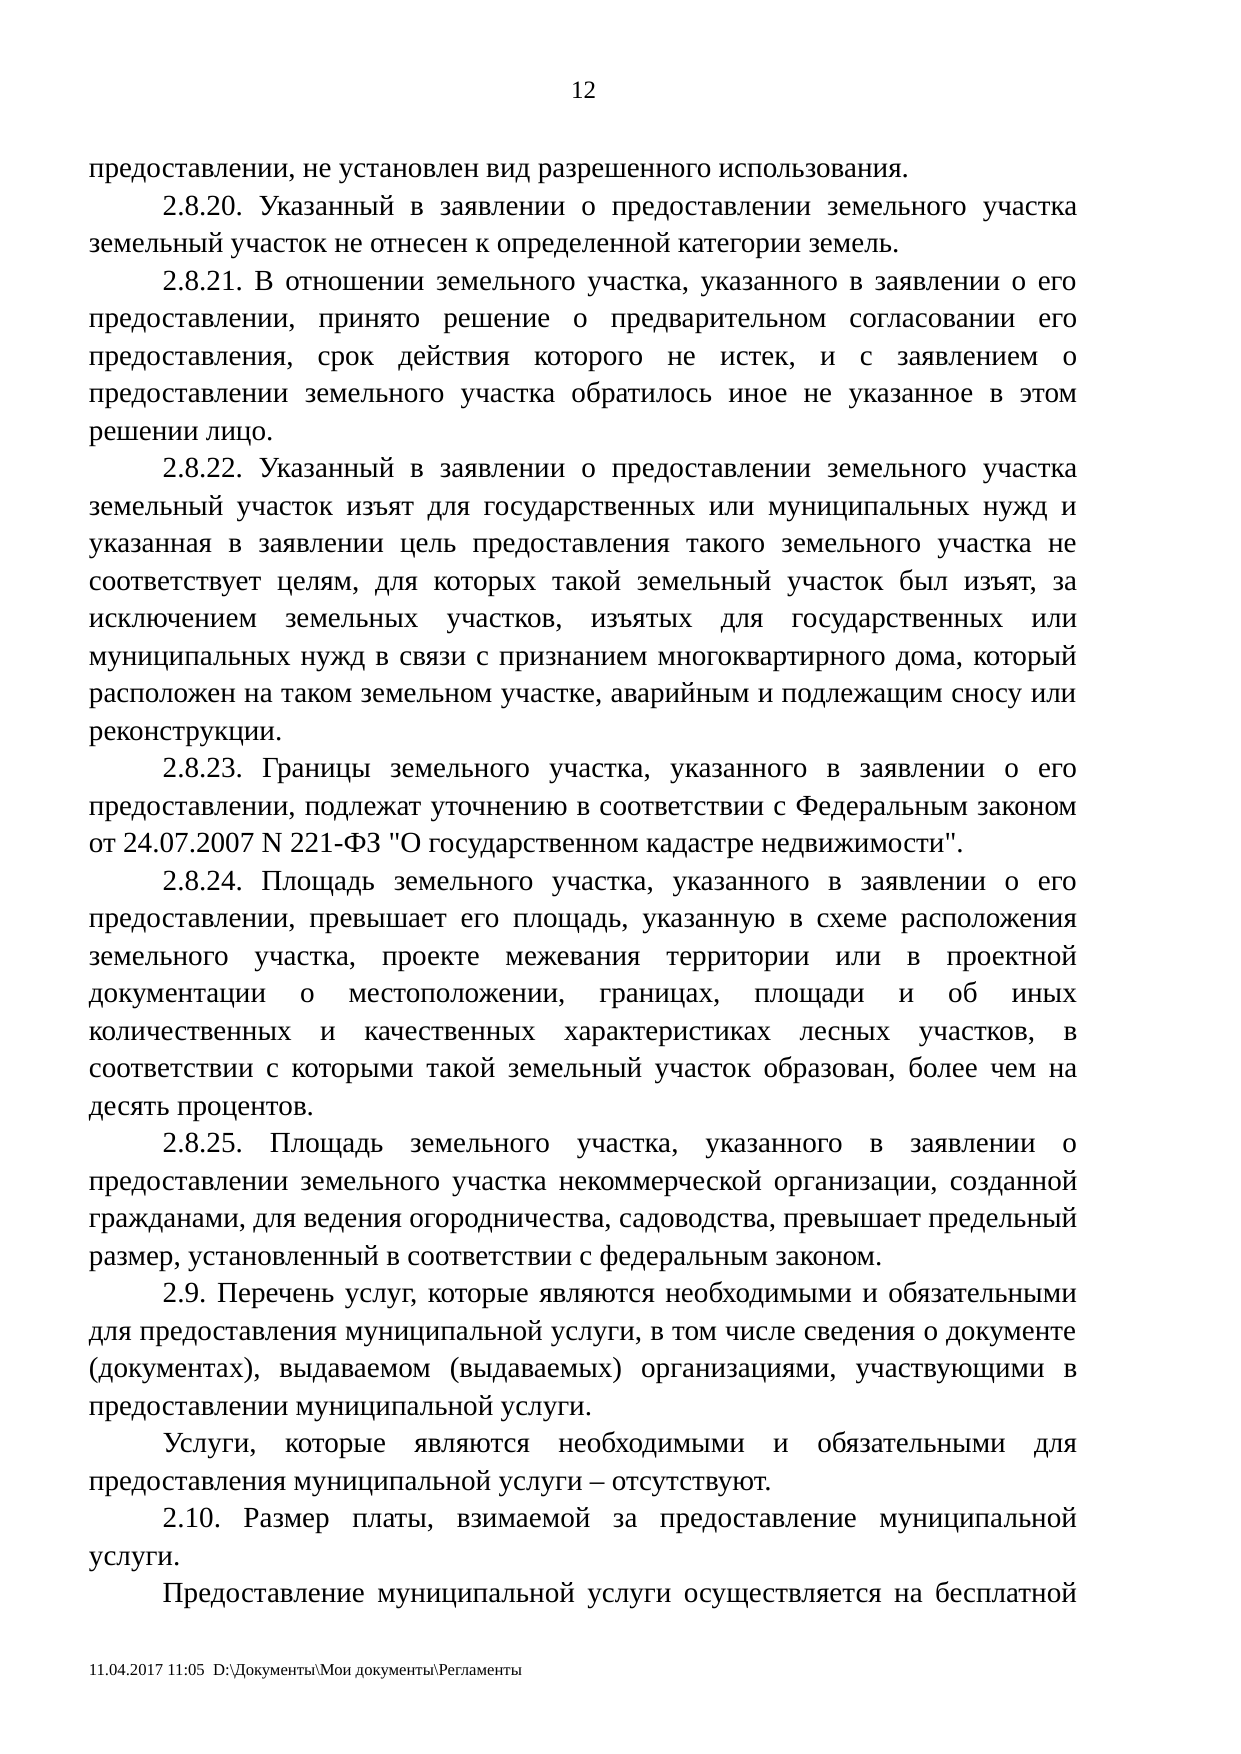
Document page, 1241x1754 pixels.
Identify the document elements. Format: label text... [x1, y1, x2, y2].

text 2.8.20. Указанный в заявлении о предоставлении земельного участка земельный участок не отнесен к определенной категории земель. [89, 185, 1078, 260]
text 2.9. Перечень услуг, которые являются необходимыми и обязательными для предоставления муниципальной услуги, в том числе сведения о документе (документах), выдаваемом (выдаваемых) организациями, участвующими в предоставлении муниципальной услуги. [89, 1273, 1078, 1423]
text 2.10. Размер платы, взимаемой за предоставление муниципальной услуги. [89, 1498, 1078, 1573]
text 2.8.21. В отношении земельного участка, указанного в заявлении о его предоставлении, принято решение о предварительном согласовании его предоставления, срок действия которого не истек, и с заявлением о предоставлении земельного участка обратилось иное не указанное в этом решении лицо. [89, 260, 1078, 448]
text 2.8.23. Границы земельного участка, указанного в заявлении о его предоставлении, подлежат уточнению в соответствии с Федеральным законом от 24.07.2007 N 221-ФЗ "О государственном кадастре недвижимости". [89, 748, 1078, 860]
text Предоставление муниципальной услуги осуществляется на бесплатной основе. [89, 1573, 1078, 1610]
text Услуги, которые являются необходимыми и обязательными для предоставления муниципальной услуги – отсутствуют. [89, 1423, 1078, 1498]
text 2.8.24. Площадь земельного участка, указанного в заявлении о его предоставлении, превышает его площадь, указанную в схеме расположения земельного участка, проекте межевания территории или в проектной документации о местоположении, границах, площади и об иных количественных и качественных характеристиках лесных участков, в соответствии с которыми такой земельный участок образован, более чем на десять процентов. [89, 860, 1078, 1123]
text 2.8.19. В отношении земельного участка, указанного в заявлении о его предоставлении, не установлен вид разрешенного использования. [89, 148, 1078, 185]
text 2.8.22. Указанный в заявлении о предоставлении земельного участка земельный участок изъят для государственных или муниципальных нужд и указанная в заявлении цель предоставления такого земельного участка не соответствует целям, для которых такой земельный участок был изъят, за исключением земельных участков, изъятых для государственных или муниципальных нужд в связи с признанием многоквартирного дома, который расположен на таком земельном участке, аварийным и подлежащим сносу или реконструкции. [89, 448, 1078, 748]
text 2.8.25. Площадь земельного участка, указанного в заявлении о предоставлении земельного участка некоммерческой организации, созданной гражданами, для ведения огородничества, садоводства, превышает предельный размер, установленный в соответствии с федеральным законом. [89, 1123, 1078, 1273]
